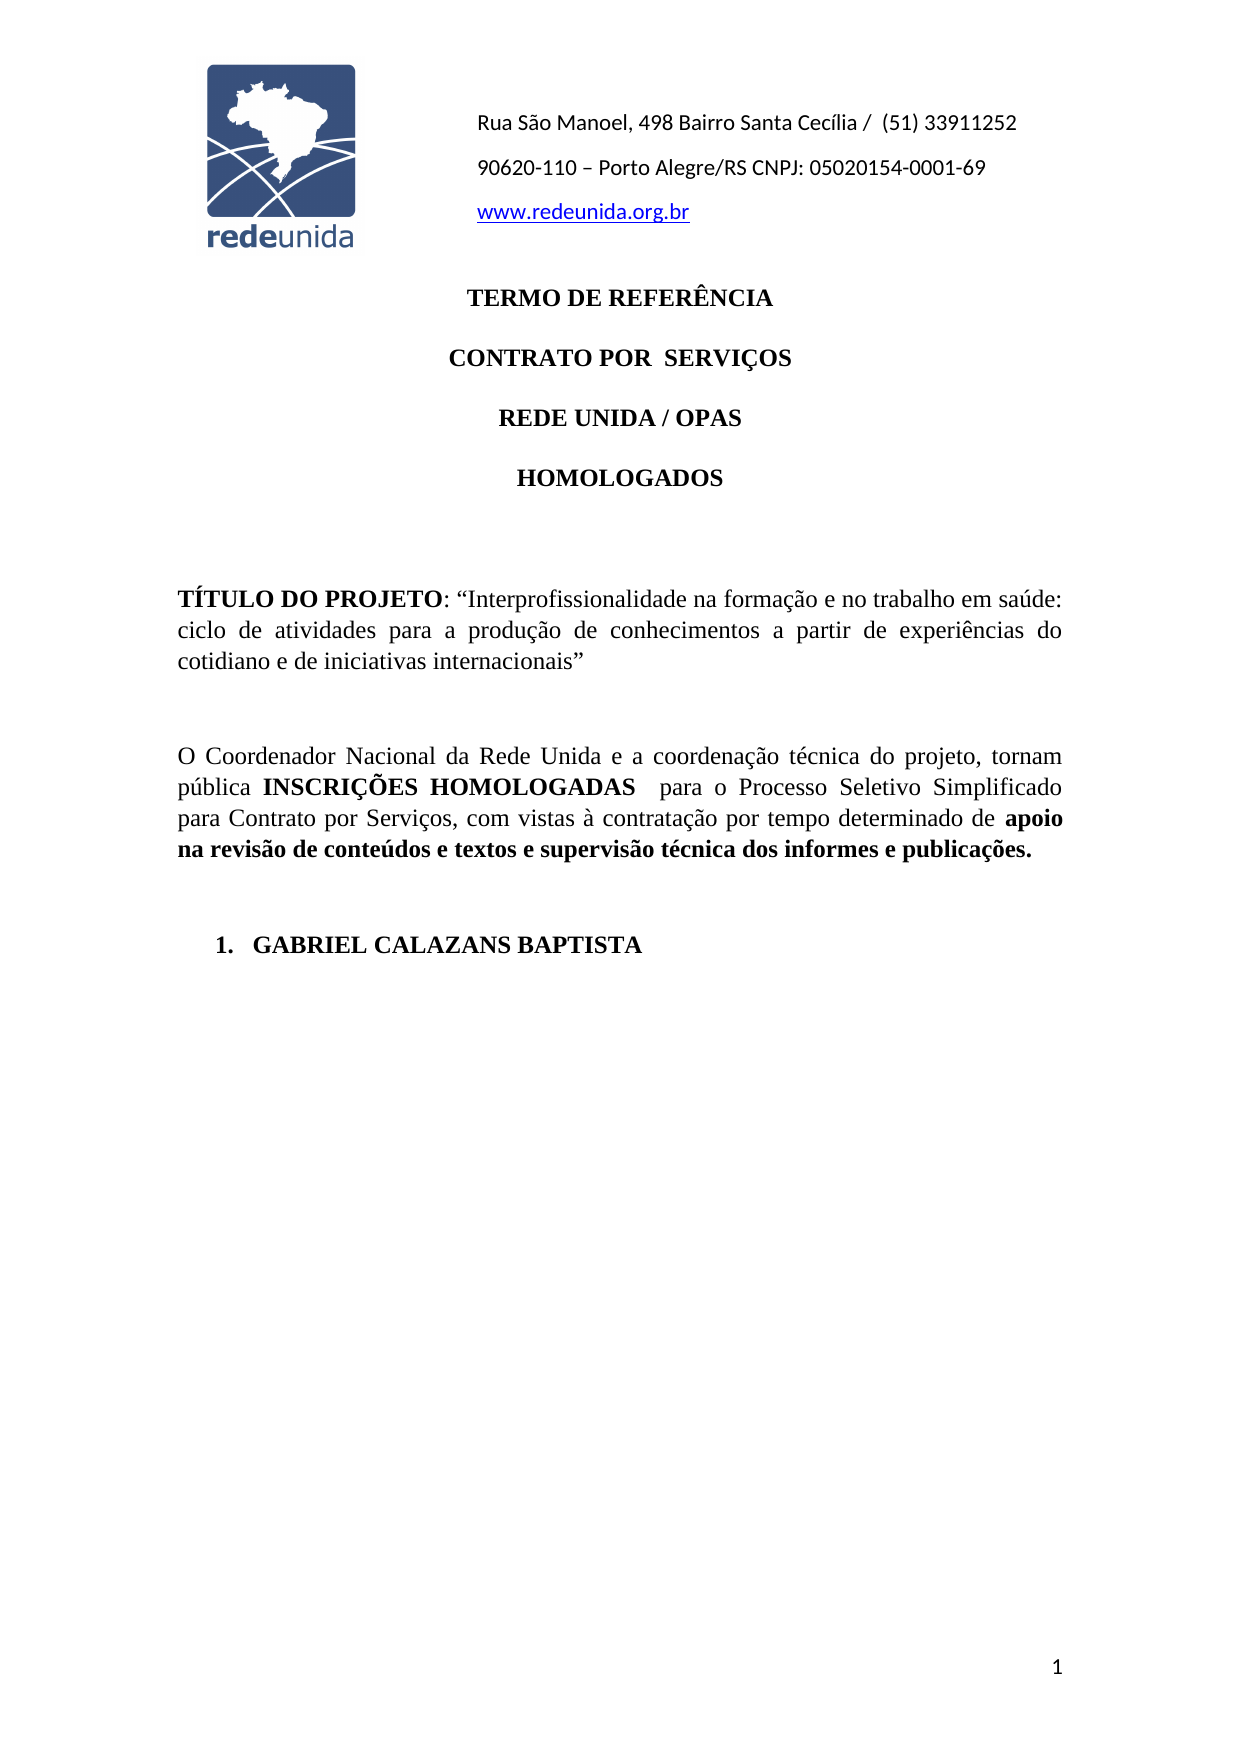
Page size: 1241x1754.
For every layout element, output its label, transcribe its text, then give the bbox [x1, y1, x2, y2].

text REDE UNIDA / OPAS [177, 403, 1063, 432]
text CONTRATO POR SERVIÇOS [177, 343, 1063, 372]
text O Coordenador Nacional da Rede Unida e a coordenação técnica do projeto, tornam pública INSCRIÇÕES HOMOLOGADAS para o Processo Seletivo Simplificado para Contrato por Serviços, com vistas à contratação por tempo determinado de apoio na revisão de conteúdos e textos e supervisão técnica dos informes e publicações. [177, 741, 1063, 863]
text TERMO DE REFERÊNCIA [177, 283, 1063, 311]
text HOMOLOGADOS [177, 463, 1063, 492]
list GABRIEL CALAZANS BAPTISTA [215, 930, 1063, 958]
text TÍTULO DO PROJETO: “Interprofissionalidade na formação e no trabalho em saúde: ciclo de atividades para a produção de conhecimentos a partir de experiências do cotidiano e de iniciativas internacionais” [177, 584, 1063, 674]
picture [196, 56, 365, 256]
